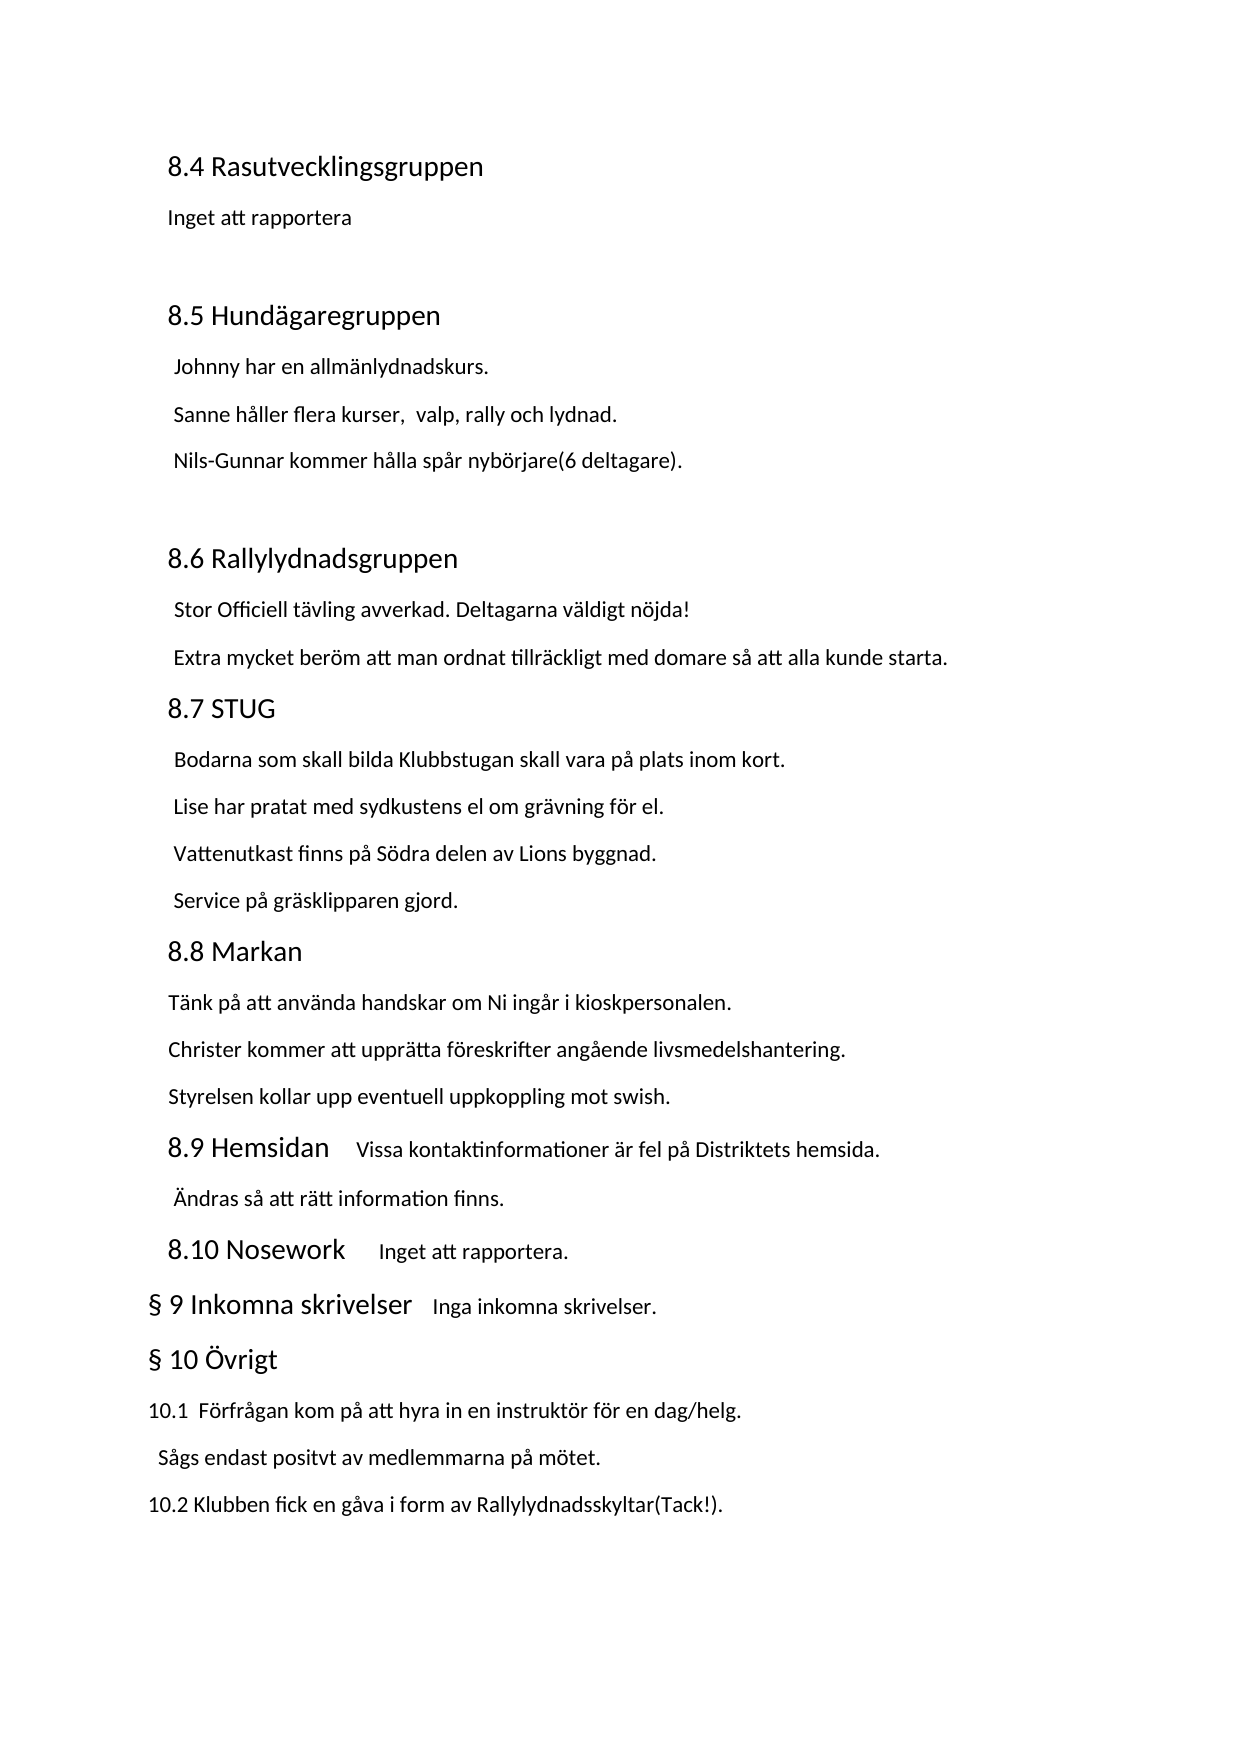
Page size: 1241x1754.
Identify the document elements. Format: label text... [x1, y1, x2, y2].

text Tänk på att använda handskar om Ni ingår i kioskpersonalen. [148, 988, 1093, 1016]
text Lise har pratat med sydkustens el om grävning för el. [148, 792, 1093, 820]
text § 10 Övrigt [148, 1341, 1093, 1377]
text Service på gräsklipparen gjord. [148, 886, 1093, 914]
text 8.9 Hemsidan Vissa kontaktinformationer är fel på Distriktets hemsida. [148, 1129, 1093, 1164]
text 8.8 Markan [148, 933, 1093, 969]
text 8.4 Rasutvecklingsgruppen [148, 148, 1093, 183]
text Vattenutkast finns på Södra delen av Lions byggnad. [148, 839, 1093, 867]
text 10.2 Klubben fick en gåva i form av Rallylydnadsskyltar(Tack!). [148, 1490, 1093, 1518]
text Ändras så att rätt information finns. [148, 1184, 1093, 1212]
text Stor Officiell tävling avverkad. Deltagarna väldigt nöjda! [148, 595, 1093, 623]
text Johnny har en allmänlydnadskurs. [148, 352, 1093, 380]
text Styrelsen kollar upp eventuell uppkoppling mot swish. [148, 1082, 1093, 1110]
text Inget att rapportera [148, 203, 1093, 231]
text Sanne håller flera kurser, valp, rally och lydnad. [148, 400, 1093, 428]
text 8.10 Nosework Inget att rapportera. [148, 1231, 1093, 1266]
text Christer kommer att upprätta föreskrifter angående livsmedelshantering. [148, 1035, 1093, 1063]
text 10.1 Förfrågan kom på att hyra in en instruktör för en dag/helg. [148, 1396, 1093, 1424]
text Nils-Gunnar kommer hålla spår nybörjare(6 deltagare). [148, 447, 1093, 474]
text § 9 Inkomna skrivelser Inga inkomna skrivelser. [148, 1286, 1093, 1321]
text 8.5 Hundägaregruppen [148, 297, 1093, 333]
text Sågs endast positvt av medlemmarna på mötet. [148, 1443, 1093, 1471]
text 8.6 Rallylydnadsgruppen [148, 540, 1093, 576]
text 8.7 STUG [148, 690, 1093, 725]
text Extra mycket beröm att man ordnat tillräckligt med domare så att alla kunde starta. [148, 643, 1093, 671]
text Bodarna som skall bilda Klubbstugan skall vara på plats inom kort. [148, 745, 1093, 773]
